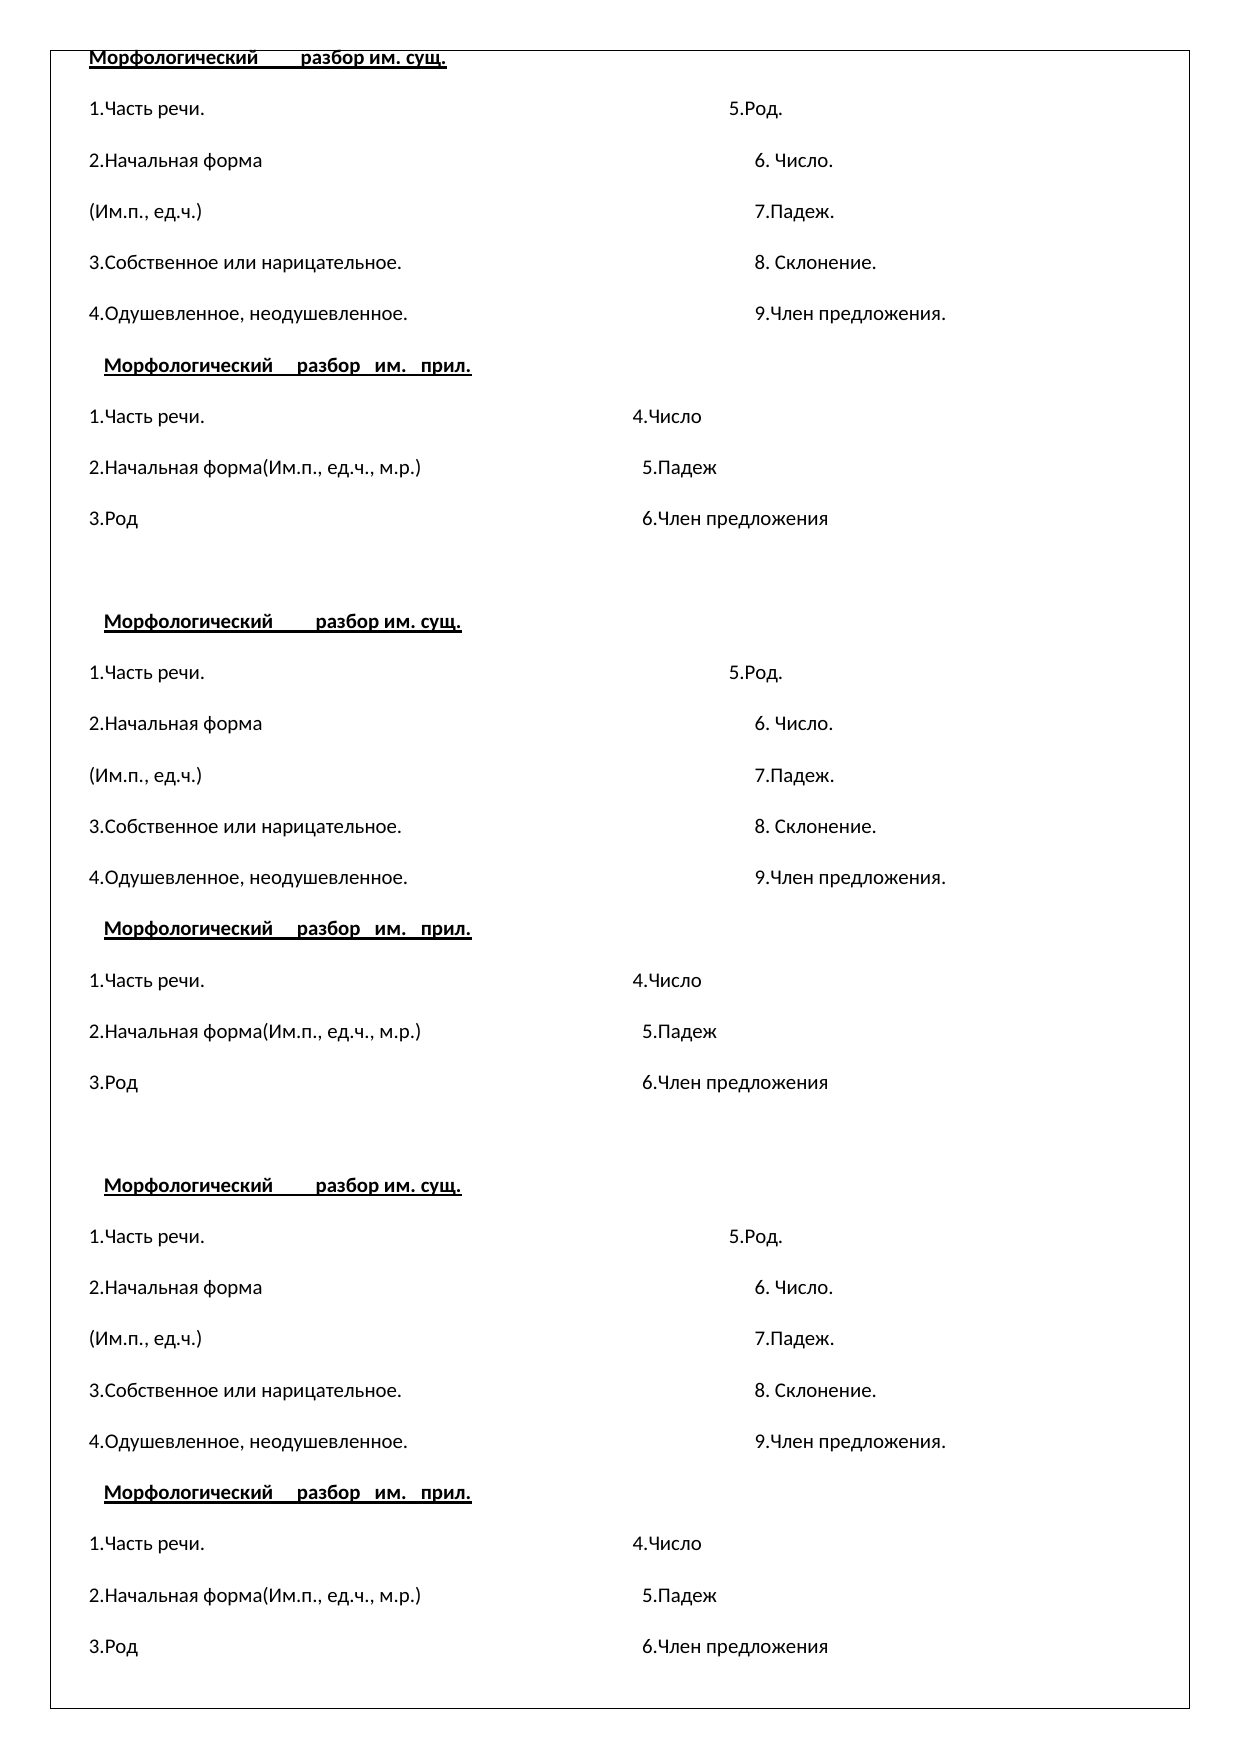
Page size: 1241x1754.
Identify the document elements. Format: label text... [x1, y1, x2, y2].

text 2.Начальная форма(Им.п., ед.ч., м.р.) 5.Падеж [89, 1582, 1152, 1607]
text Морфологический разбор им. прил. [103, 916, 1152, 941]
text 3.Род 6.Член предложения [89, 506, 1152, 531]
text 4.Одушевленное, неодушевленное. 9.Член предложения. [89, 864, 1152, 890]
text 1.Часть речи. 4.Число [89, 1531, 1152, 1556]
text 2.Начальная форма(Им.п., ед.ч., м.р.) 5.Падеж [89, 454, 1152, 480]
text 1.Часть речи. 4.Число [89, 967, 1152, 992]
text 3.Собственное или нарицательное. 8. Склонение. [89, 813, 1152, 838]
text (Им.п., ед.ч.) 7.Падеж. [89, 198, 1152, 223]
text 1.Часть речи. 5.Род. [89, 1223, 1152, 1248]
text 3.Род 6.Член предложения [89, 1069, 1152, 1095]
text 2.Начальная форма 6. Число. [89, 711, 1152, 736]
text Морфологический разбор им. прил. [103, 1479, 1152, 1505]
text Морфологический разбор им. сущ. [103, 1172, 1152, 1197]
text 2.Начальная форма 6. Число. [89, 1274, 1152, 1300]
text 4.Одушевленное, неодушевленное. 9.Член предложения. [89, 1428, 1152, 1453]
text (Им.п., ед.ч.) 7.Падеж. [89, 1326, 1152, 1351]
text (Им.п., ед.ч.) 7.Падеж. [89, 762, 1152, 787]
text 1.Часть речи. 5.Род. [89, 659, 1152, 685]
text 1.Часть речи. 4.Число [89, 403, 1152, 428]
text Морфологический разбор им. сущ. [103, 608, 1152, 633]
text 3.Род 6.Член предложения [89, 1633, 1152, 1658]
text 2.Начальная форма(Им.п., ед.ч., м.р.) 5.Падеж [89, 1018, 1152, 1043]
text 2.Начальная форма 6. Число. [89, 147, 1152, 172]
text 1.Часть речи. 5.Род. [89, 96, 1152, 121]
text 3.Собственное или нарицательное. 8. Склонение. [89, 1377, 1152, 1402]
text Морфологический разбор им. сущ. [89, 51, 1152, 70]
text 3.Собственное или нарицательное. 8. Склонение. [89, 249, 1152, 275]
text Морфологический разбор им. прил. [103, 352, 1152, 377]
text 4.Одушевленное, неодушевленное. 9.Член предложения. [89, 301, 1152, 326]
